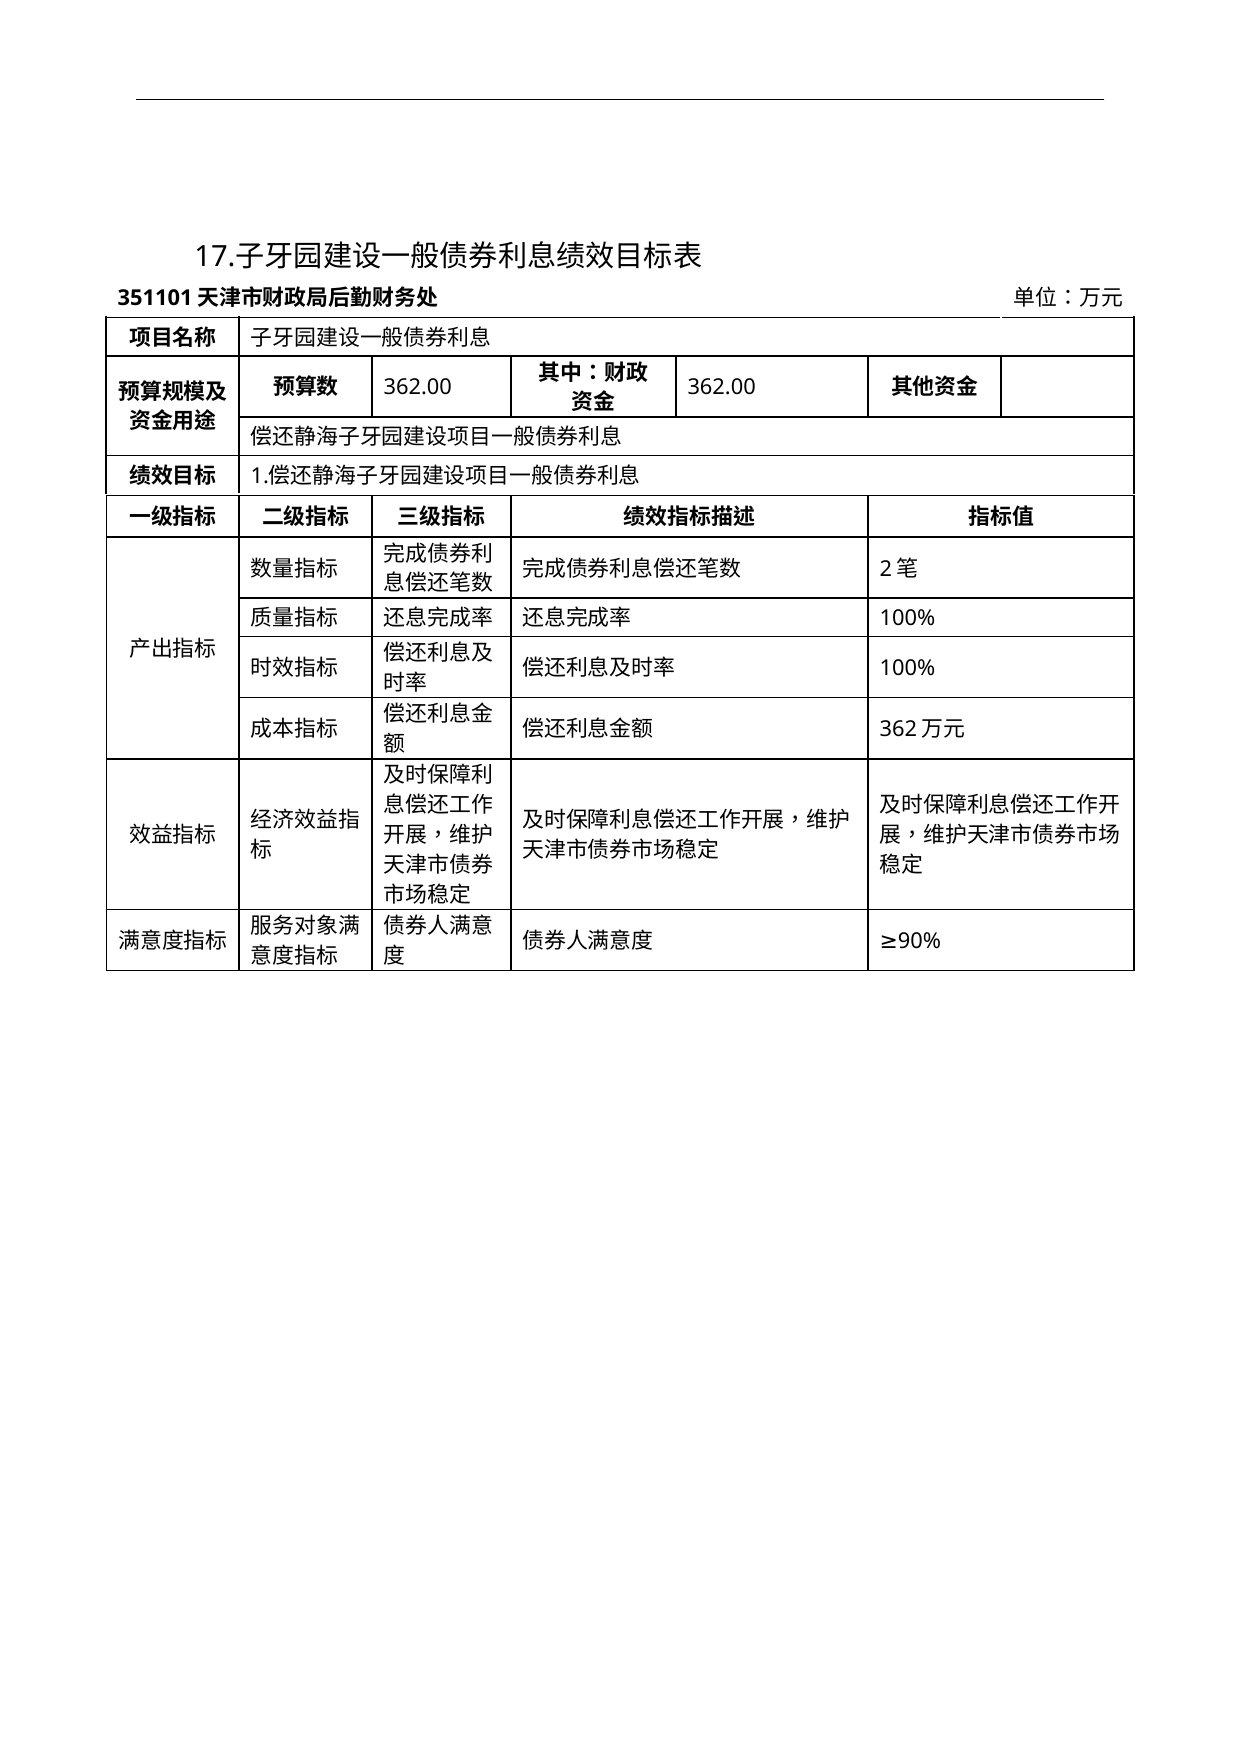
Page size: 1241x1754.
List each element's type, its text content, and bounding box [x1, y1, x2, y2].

table_cell 362万元 [869, 698, 1133, 758]
table_cell 及时保障利息偿还工作开展，维护天津市债券市场稳定 [373, 760, 510, 908]
table_cell [1002, 357, 1133, 416]
table_cell 其他资金 [869, 357, 1000, 416]
table_cell 预算规模及资金用途 [107, 357, 238, 454]
table_cell 效益指标 [107, 760, 238, 908]
table_cell 项目名称 [107, 318, 238, 355]
table_cell 债券人满意度 [373, 910, 510, 969]
table_cell 偿还利息金额 [373, 698, 510, 758]
table_cell 完成债券利息偿还笔数 [373, 538, 510, 597]
table_cell 数量指标 [240, 538, 371, 597]
table_cell 经济效益指标 [240, 760, 371, 908]
table_cell 1.偿还静海子牙园建设项目一般债券利息 [240, 456, 1133, 493]
table_cell 偿还利息金额 [512, 698, 867, 758]
table_cell 其中：财政 资金 [512, 357, 675, 416]
table_header 一级指标 [107, 496, 238, 536]
table_header 二级指标 [240, 496, 371, 536]
table_cell ≥90% [869, 910, 1133, 969]
text 17.子牙园建设一般债券利息绩效目标表 [136, 235, 1104, 275]
table_cell 质量指标 [240, 599, 371, 636]
table_cell 及时保障利息偿还工作开展，维护天津市债券市场稳定 [869, 760, 1133, 908]
table_cell 362.00 [677, 357, 867, 416]
table_cell 及时保障利息偿还工作开展，维护天津市债券市场稳定 [512, 760, 867, 908]
table_header 绩效指标描述 [512, 496, 867, 536]
table_cell 时效指标 [240, 637, 371, 697]
table_cell 产出指标 [107, 538, 238, 758]
table_cell 2笔 [869, 538, 1133, 597]
table_cell 100% [869, 637, 1133, 697]
table_cell 偿还静海子牙园建设项目一般债券利息 [240, 418, 1133, 454]
table_cell 还息完成率 [512, 599, 867, 636]
table_cell 绩效目标 [107, 456, 238, 493]
table_cell 完成债券利息偿还笔数 [512, 538, 867, 597]
table_cell 362.00 [373, 357, 510, 416]
table_cell 服务对象满意度指标 [240, 910, 371, 969]
table_cell 偿还利息及时率 [512, 637, 867, 697]
table_cell 债券人满意度 [512, 910, 867, 969]
table_cell 成本指标 [240, 698, 371, 758]
table_cell 100% [869, 599, 1133, 636]
table_header 指标值 [869, 496, 1133, 536]
table_cell 还息完成率 [373, 599, 510, 636]
table_cell 满意度指标 [107, 910, 238, 969]
table_cell 偿还利息及时率 [373, 637, 510, 697]
table_cell 预算数 [240, 357, 371, 416]
table_header 351101天津市财政局后勤财务处 [107, 277, 1000, 316]
table_cell 子牙园建设一般债券利息 [240, 318, 1133, 355]
table_header 单位：万元 [1002, 277, 1133, 316]
table_header 三级指标 [373, 496, 510, 536]
